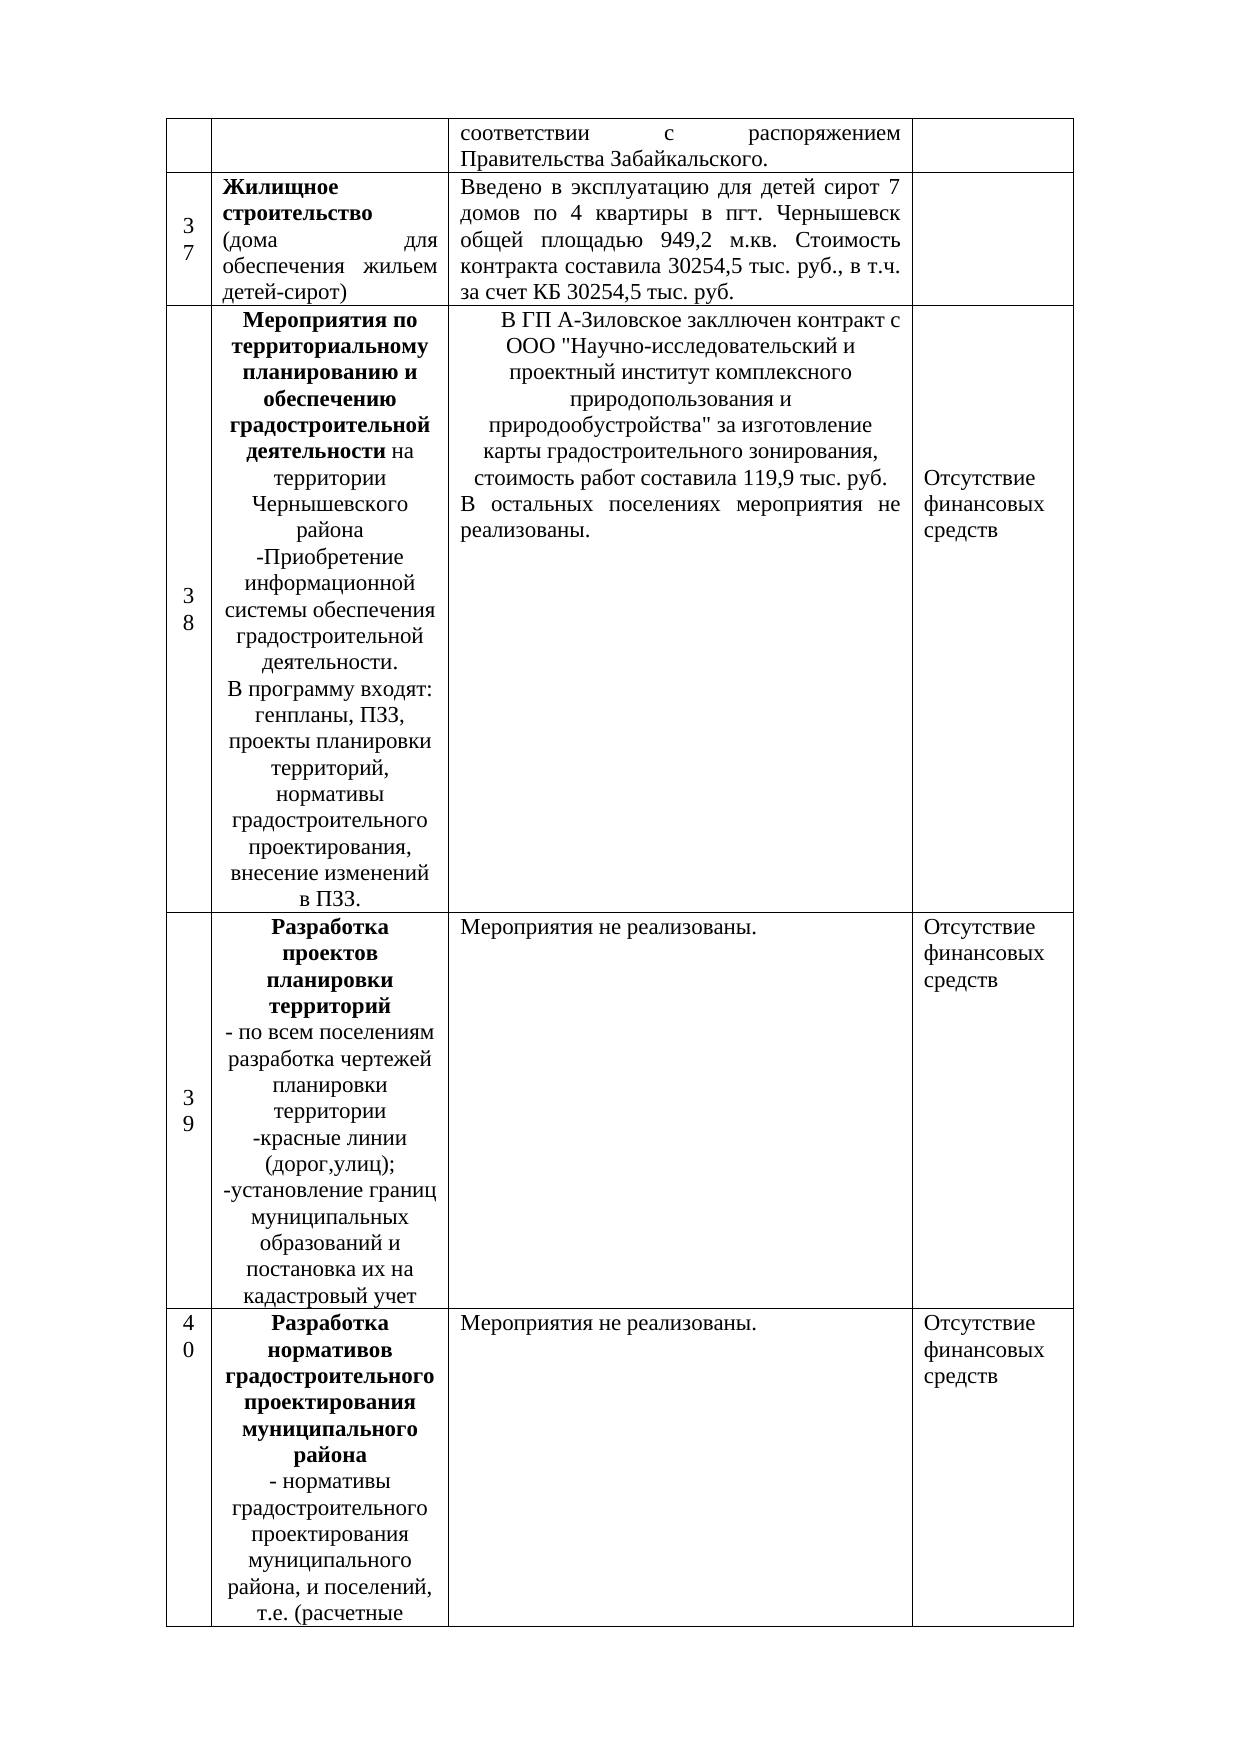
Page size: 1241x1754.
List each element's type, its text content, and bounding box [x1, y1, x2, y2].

table_cell Отсутствие финансовых средств [913, 913, 1073, 1308]
table_cell 37 [167, 173, 211, 305]
table_cell 39 [167, 913, 211, 1308]
table_cell [913, 119, 1073, 172]
table_cell В ГП А-Зиловское закллючен контракт с ООО "Научно-исследовательский и проектный институт комплексного природопользования и природообустройства" за изготовление карты градостроительного зонирования, стоимость работ составила 119,9 тыс. руб. В остальных поселениях мероприятия не реализованы. [449, 306, 912, 912]
table_cell Мероприятия по территориальному планированию и обеспечению градостроительной деятельности на территории Чернышевского района -Приобретение информационной системы обеспечения градостроительной деятельности. В программу входят: генпланы, ПЗЗ, проекты планировки территорий, нормативы градостроительного проектирования, внесение изменений в ПЗЗ. [212, 306, 448, 912]
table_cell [449, 1309, 912, 1626]
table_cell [212, 1309, 448, 1626]
table_cell [913, 173, 1073, 305]
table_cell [212, 119, 448, 172]
table_cell 38 [167, 306, 211, 912]
table_cell Жилищное строительство (дома для обеспечения жильем детей-сирот) [212, 173, 448, 305]
table_cell 36 [167, 119, 211, 172]
table_cell Введено в эксплуатацию для детей сирот 7 домов по 4 квартиры в пгт. Чернышевск общей площадью 949,2 м.кв. Стоимость контракта составила 30254,5 тыс. руб., в т.ч. за счет КБ 30254,5 тыс. руб. [449, 173, 912, 305]
table_cell Разработка проектов планировки территорий - по всем поселениям разработка чертежей планировки территории -красные линии (дорог,улиц); -установление границ муниципальных образований и постановка их на кадастровый учет [212, 913, 448, 1308]
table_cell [449, 119, 912, 172]
table_cell Мероприятия не реализованы. [449, 913, 912, 1308]
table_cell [913, 1309, 1073, 1626]
table_cell Отсутствие финансовых средств [913, 306, 1073, 912]
table_cell 40 [167, 1309, 211, 1626]
